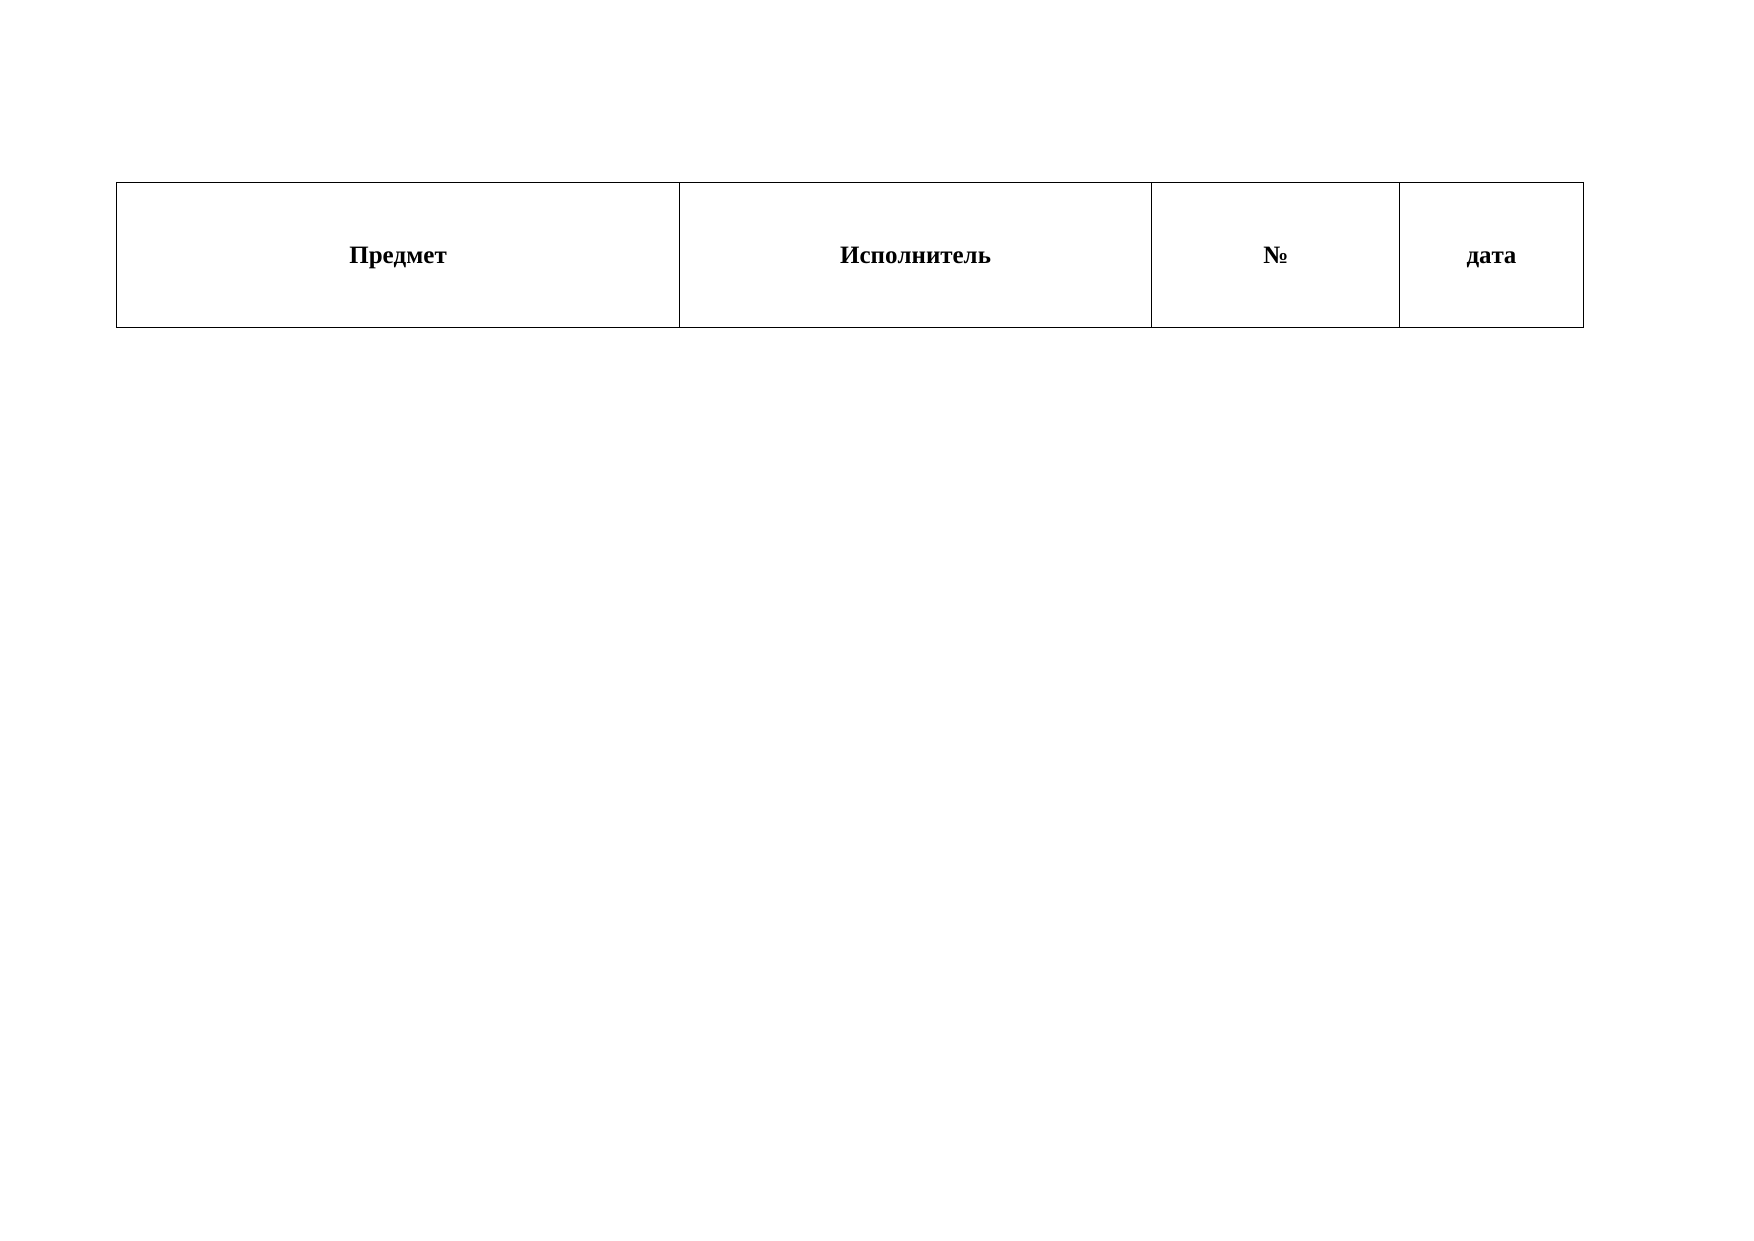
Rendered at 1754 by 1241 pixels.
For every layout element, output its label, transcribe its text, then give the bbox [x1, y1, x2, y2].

table_header Исполнитель [680, 183, 1151, 327]
table_header № [1152, 183, 1399, 327]
table_header дата [1400, 183, 1583, 327]
table_header Предмет [117, 183, 679, 327]
